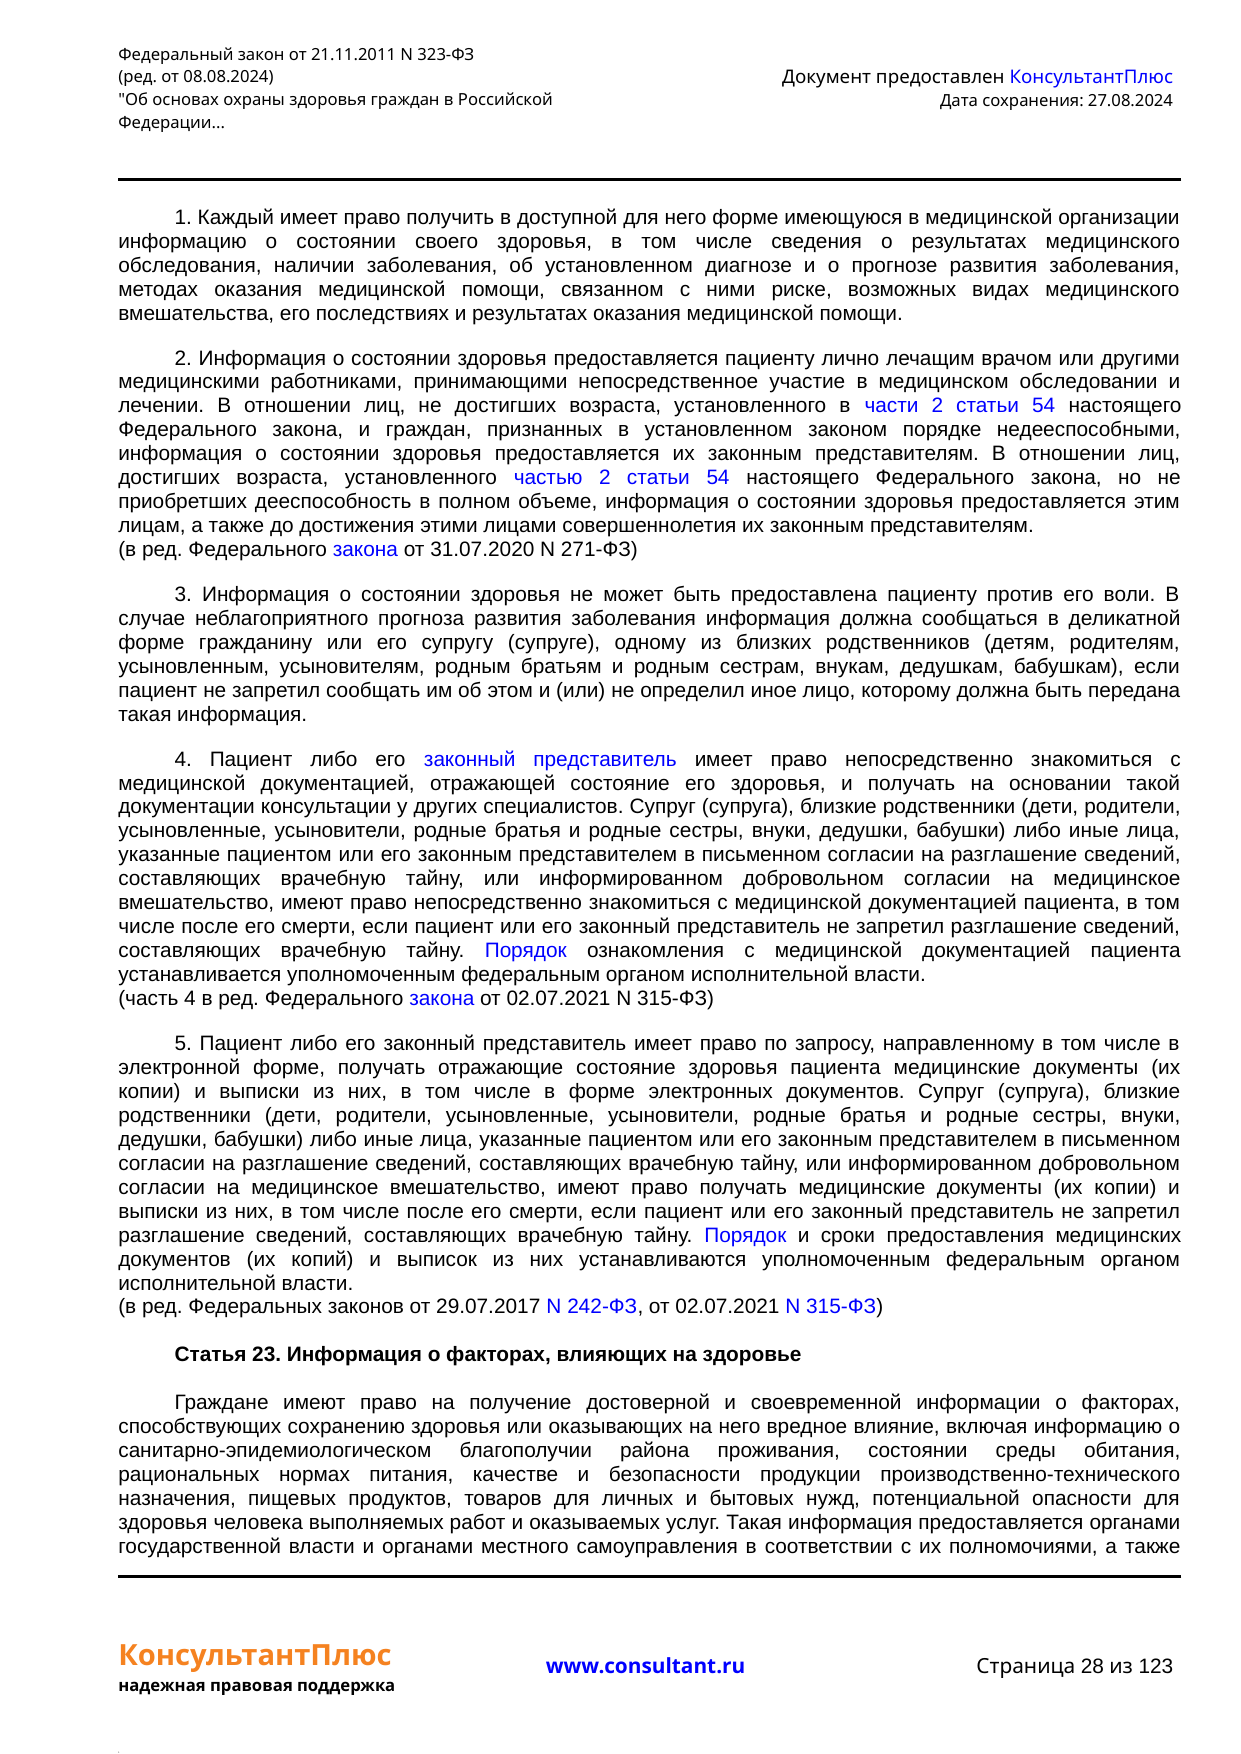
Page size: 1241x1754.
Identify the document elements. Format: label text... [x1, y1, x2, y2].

text (в ред. Федерального закона от 31.07.2020 N 271-ФЗ) [118, 537, 1181, 561]
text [118, 1390, 1181, 1558]
title Статья 23. Информация о факторах, влияющих на здоровье [118, 1342, 1181, 1366]
text (часть 4 в ред. Федерального закона от 02.07.2021 N 315-ФЗ) [118, 986, 1181, 1010]
text 2. Информация о состоянии здоровья предоставляется пациенту лично лечащим врачом или другими медицинскими работниками, принимающими непосредственное участие в медицинском обследовании и лечении. В отношении лиц, не достигших возраста, установленного в части 2 статьи 54 настоящего Федерального закона, и граждан, признанных в установленном законом порядке недееспособными, информация о состоянии здоровья предоставляется их законным представителям. В отношении лиц, достигших возраста, установленного частью 2 статьи 54 настоящего Федерального закона, но не приобретших дееспособность в полном объеме, информация о состоянии здоровья предоставляется этим лицам, а также до достижения этими лицами совершеннолетия их законным представителям. [118, 345, 1181, 537]
text 5. Пациент либо его законный представитель имеет право по запросу, направленному в том числе в электронной форме, получать отражающие состояние здоровья пациента медицинские документы (их копии) и выписки из них, в том числе в форме электронных документов. Супруг (супруга), близкие родственники (дети, родители, усыновленные, усыновители, родные братья и родные сестры, внуки, дедушки, бабушки) либо иные лица, указанные пациентом или его законным представителем в письменном согласии на разглашение сведений, составляющих врачебную тайну, или информированном добровольном согласии на медицинское вмешательство, имеют право получать медицинские документы (их копии) и выписки из них, в том числе после его смерти, если пациент или его законный представитель не запретил разглашение сведений, составляющих врачебную тайну. Порядок и сроки предоставления медицинских документов (их копий) и выписок из них устанавливаются уполномоченным федеральным органом исполнительной власти. [118, 1031, 1181, 1294]
text 4. Пациент либо его законный представитель имеет право непосредственно знакомиться с медицинской документацией, отражающей состояние его здоровья, и получать на основании такой документации консультации у других специалистов. Супруг (супруга), близкие родственники (дети, родители, усыновленные, усыновители, родные братья и родные сестры, внуки, дедушки, бабушки) либо иные лица, указанные пациентом или его законным представителем в письменном согласии на разглашение сведений, составляющих врачебную тайну, или информированном добровольном согласии на медицинское вмешательство, имеют право непосредственно знакомиться с медицинской документацией пациента, в том числе после его смерти, если пациент или его законный представитель не запретил разглашение сведений, составляющих врачебную тайну. Порядок ознакомления с медицинской документацией пациента устанавливается уполномоченным федеральным органом исполнительной власти. [118, 746, 1181, 986]
text (в ред. Федеральных законов от 29.07.2017 N 242-ФЗ, от 02.07.2021 N 315-ФЗ) [118, 1294, 1181, 1318]
text 3. Информация о состоянии здоровья не может быть предоставлена пациенту против его воли. В случае неблагоприятного прогноза развития заболевания информация должна сообщаться в деликатной форме гражданину или его супругу (супруге), одному из близких родственников (детям, родителям, усыновленным, усыновителям, родным братьям и родным сестрам, внукам, дедушкам, бабушкам), если пациент не запретил сообщать им об этом и (или) не определил иное лицо, которому должна быть передана такая информация. [118, 582, 1181, 726]
text 1. Каждый имеет право получить в доступной для него форме имеющуюся в медицинской организации информацию о состоянии своего здоровья, в том числе сведения о результатах медицинского обследования, наличии заболевания, об установленном диагнозе и о прогнозе развития заболевания, методах оказания медицинской помощи, связанном с ними риске, возможных видах медицинского вмешательства, его последствиях и результатах оказания медицинской помощи. [118, 205, 1181, 324]
